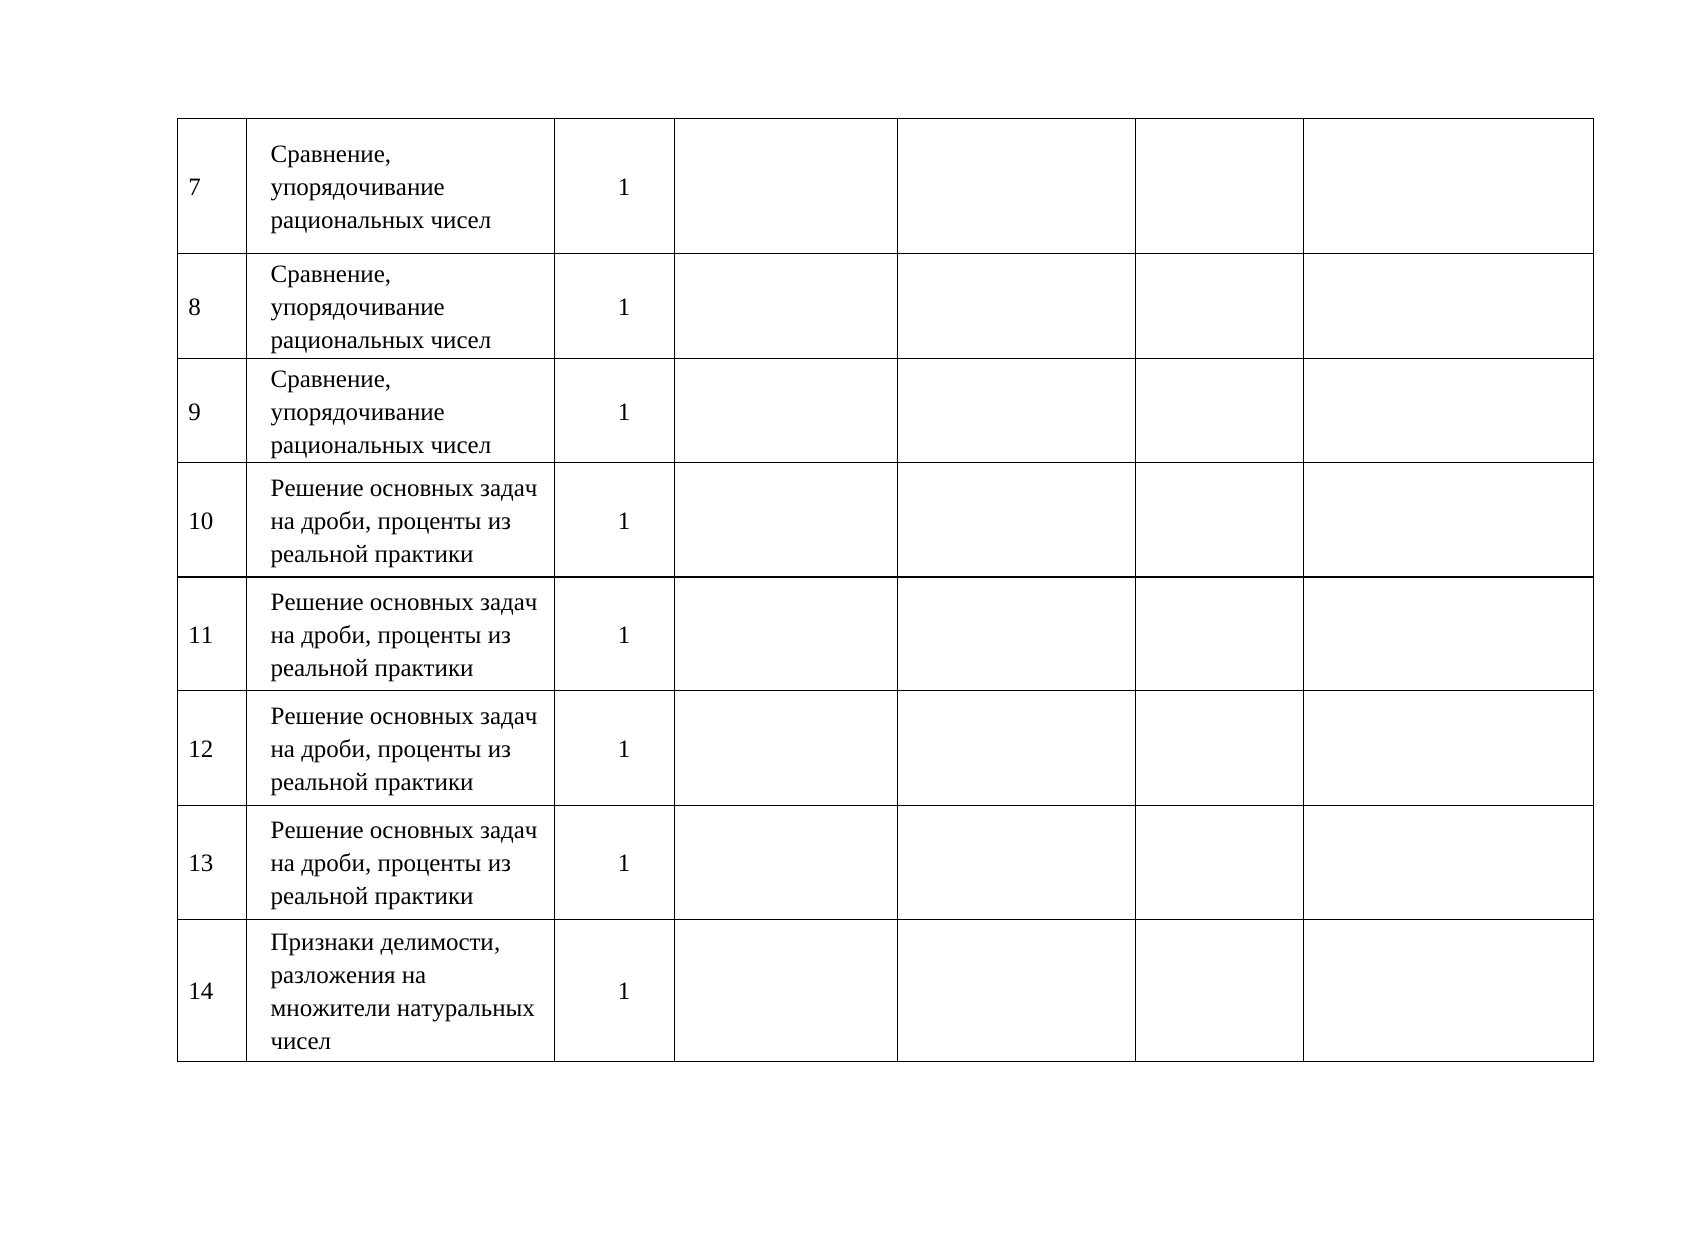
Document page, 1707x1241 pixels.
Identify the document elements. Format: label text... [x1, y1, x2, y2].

table_cell [898, 359, 1135, 462]
table_cell 1 [555, 920, 674, 1061]
table_cell [898, 691, 1135, 804]
table_cell [675, 806, 897, 918]
table_cell [898, 254, 1135, 357]
table_cell Сравнение, упорядочивание рациональных чисел [247, 254, 554, 357]
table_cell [247, 920, 554, 1061]
table_cell 1 [555, 578, 674, 690]
table_cell [1304, 691, 1593, 804]
table_cell Решение основных задач на дроби, проценты из реальной практики [247, 578, 554, 690]
table_cell 12 [178, 691, 246, 804]
table_cell 8 [178, 254, 246, 357]
table_cell 1 [555, 359, 674, 462]
table_cell [898, 119, 1135, 252]
table_cell Решение основных задач на дроби, проценты из реальной практики [247, 806, 554, 918]
table_cell 7 [178, 119, 246, 252]
table_cell 1 [555, 463, 674, 576]
table_cell [675, 254, 897, 357]
table_cell [675, 119, 897, 252]
table_cell [1136, 578, 1303, 690]
table_cell [1304, 920, 1593, 1061]
table_cell [1304, 578, 1593, 690]
table_cell 1 [555, 691, 674, 804]
table_cell [898, 463, 1135, 576]
table_cell [1136, 119, 1303, 252]
table_cell 1 [555, 119, 674, 252]
table_cell Сравнение, упорядочивание рациональных чисел [247, 359, 554, 462]
table_cell 1 [555, 806, 674, 918]
table_cell [1136, 254, 1303, 357]
table_cell Решение основных задач на дроби, проценты из реальной практики [247, 691, 554, 804]
table_cell 9 [178, 359, 246, 462]
table_cell [675, 578, 897, 690]
table_cell 14 [178, 920, 246, 1061]
table_cell [1304, 463, 1593, 576]
table_cell [1136, 359, 1303, 462]
table_cell [1304, 806, 1593, 918]
table_cell 11 [178, 578, 246, 690]
table_cell [1304, 359, 1593, 462]
table_cell [1136, 463, 1303, 576]
table_cell [898, 806, 1135, 918]
table_cell Решение основных задач на дроби, проценты из реальной практики [247, 463, 554, 576]
table_cell [1304, 119, 1593, 252]
table_cell [675, 463, 897, 576]
table_cell [1304, 254, 1593, 357]
table_cell [675, 691, 897, 804]
table_cell [898, 578, 1135, 690]
table_cell [1136, 691, 1303, 804]
table_cell [675, 920, 897, 1061]
table_cell 1 [555, 254, 674, 357]
table_cell [1136, 920, 1303, 1061]
table_cell Сравнение, упорядочивание рациональных чисел [247, 119, 554, 252]
table_cell [898, 920, 1135, 1061]
table_cell 13 [178, 806, 246, 918]
table_cell [675, 359, 897, 462]
table_cell [1136, 806, 1303, 918]
table_cell 10 [178, 463, 246, 576]
